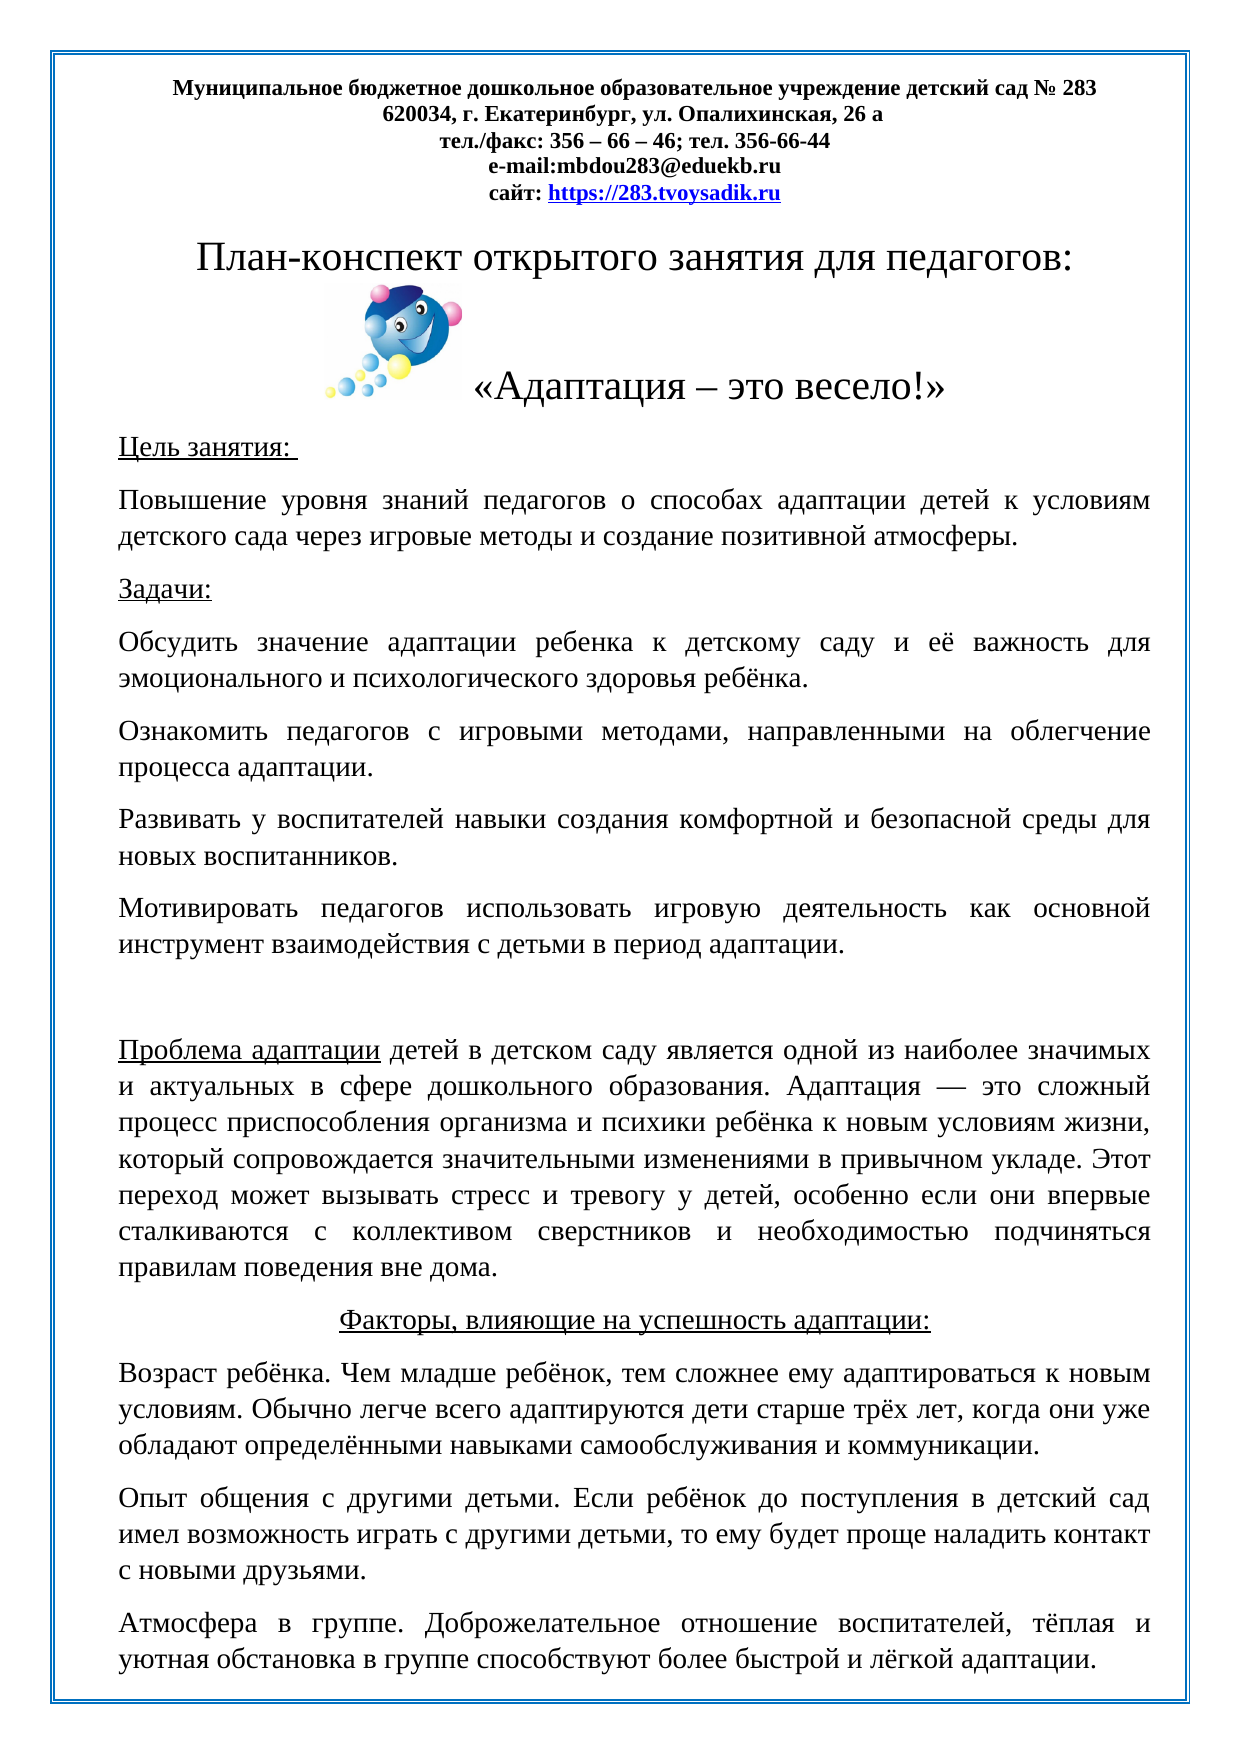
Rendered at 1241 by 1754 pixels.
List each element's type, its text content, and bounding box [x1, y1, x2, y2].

text План-конспект открытого занятия для педагогов: [118, 232, 1152, 280]
text «Адаптация – это весело!» [118, 283, 1152, 409]
text Муниципальное бюджетное дошкольное образовательное учреждение детский сад № 283 [118, 74, 1151, 100]
text Атмосфера в группе. Доброжелательное отношение воспитателей, тёплая и уютная обстановка в группе способствуют более быстрой и лёгкой адаптации. [118, 1605, 1152, 1675]
text Возраст ребёнка. Чем младше ребёнок, тем сложнее ему адаптироваться к новым условиям. Обычно легче всего адаптируются дети старше трёх лет, когда они уже обладают определёнными навыками самообслуживания и коммуникации. [118, 1355, 1152, 1461]
text Цель занятия: [118, 429, 1152, 463]
text e-mail:mbdou283@eduekb.ru [118, 153, 1151, 179]
text Проблема адаптации детей в детском саду является одной из наиболее значимых и актуальных в сфере дошкольного образования. Адаптация — это сложный процесс приспособления организма и психики ребёнка к новым условиям жизни, который сопровождается значительными изменениями в привычном укладе. Этот переход может вызывать стресс и тревогу у детей, особенно если они впервые сталкиваются с коллективом сверстников и необходимостью подчиняться правилам поведения вне дома. [118, 1032, 1152, 1283]
text тел./факс: 356 – 66 – 46; тел. 356-66-44 [118, 127, 1152, 153]
text Обсудить значение адаптации ребенка к детскому саду и её важность для эмоционального и психологического здоровья ребёнка. [118, 624, 1152, 693]
text Опыт общения с другими детьми. Если ребёнок до поступления в детский сад имел возможность играть с другими детьми, то ему будет проще наладить контакт с новыми друзьями. [118, 1480, 1152, 1586]
text Факторы, влияющие на успешность адаптации: [118, 1302, 1152, 1336]
text Повышение уровня знаний педагогов о способах адаптации детей к условиям детского сада через игровые методы и создание позитивной атмосферы. [118, 482, 1152, 552]
picture [323, 283, 463, 400]
text Ознакомить педагогов с игровыми методами, направленными на облегчение процесса адаптации. [118, 713, 1152, 782]
text Мотивировать педагогов использовать игровую деятельность как основной инструмент взаимодействия с детьми в период адаптации. [118, 891, 1152, 960]
text Задачи: [118, 571, 1152, 604]
text Развивать у воспитателей навыки создания комфортной и безопасной среды для новых воспитанников. [118, 802, 1152, 871]
text сайт: https://283.tvoysadik.ru [118, 179, 1151, 206]
text 620034, г. Екатеринбург, ул. Опалихинская, 26 а [118, 100, 1151, 127]
